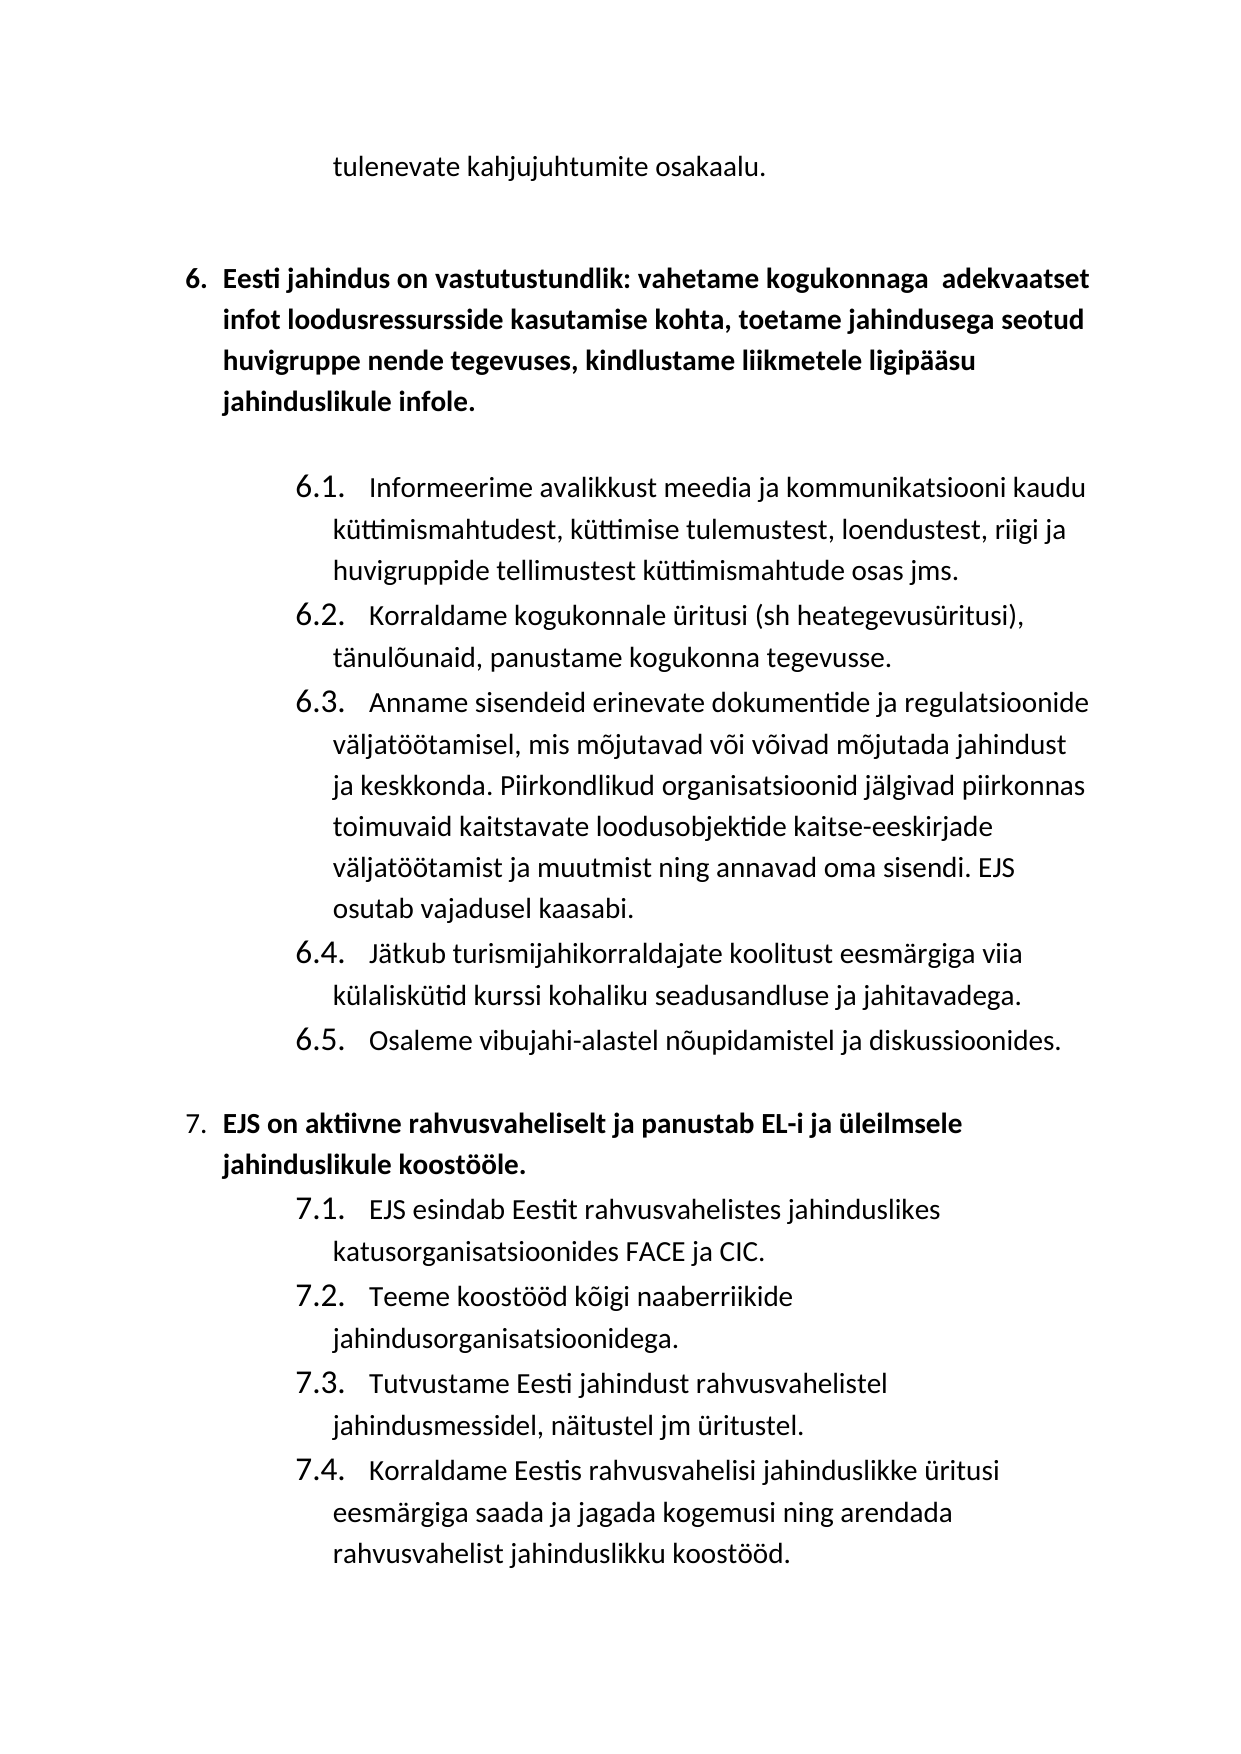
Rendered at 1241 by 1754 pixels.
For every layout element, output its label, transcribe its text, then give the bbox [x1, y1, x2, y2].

list Eesti jahindus on vastutustundlik: vahetame kogukonnaga adekvaatset infot loodusressursside kasutamise kohta, toetame jahindusega seotud huvigruppe nende tegevuses, kindlustame liikmetele ligipääsu jahinduslikule infole. [185, 261, 1093, 419]
list Jätkub turismijahikorraldajate koolitust eesmärgiga viia külaliskütid kurssi kohaliku seadusandluse ja jahitavadega. [295, 931, 1093, 1012]
list Teeme koostööd kõigi naaberriikide jahindusorganisatsioonidega. [295, 1274, 1093, 1356]
list EJS esindab Eestit rahvusvahelistes jahinduslikes katusorganisatsioonides FACE ja CIC. [295, 1187, 1093, 1269]
list Informeerime avalikkust meedia ja kommunikatsiooni kaudu küttimismahtudest, küttimise tulemustest, loendustest, riigi ja huvigruppide tellimustest küttimismahtude osas jms. [295, 465, 1093, 588]
list Tutvustame Eesti jahindust rahvusvahelistel jahindusmessidel, näitustel jm üritustel. [295, 1361, 1093, 1443]
list EJS on aktiivne rahvusvaheliselt ja panustab EL-i ja üleilmsele jahinduslikule koostööle. [185, 1106, 1093, 1182]
list Korraldame kogukonnale üritusi (sh heategevusüritusi), tänulõunaid, panustame kogukonna tegevusse. [295, 593, 1093, 675]
list Anname sisendeid erinevate dokumentide ja regulatsioonide väljatöötamisel, mis mõjutavad või võivad mõjutada jahindust ja keskkonda. Piirkondlikud organisatsioonid jälgivad piirkonnas toimuvaid kaitstavate loodusobjektide kaitse-eeskirjade väljatöötamist ja muutmist ning annavad oma sisendi. EJS osutab vajadusel kaasabi. [295, 680, 1093, 926]
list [295, 148, 1093, 256]
list Osaleme vibujahi-alastel nõupidamistel ja diskussioonides. [295, 1018, 1093, 1058]
list Korraldame Eestis rahvusvahelisi jahinduslikke üritusi eesmärgiga saada ja jagada kogemusi ning arendada rahvusvahelist jahinduslikku koostööd. [295, 1448, 1093, 1571]
